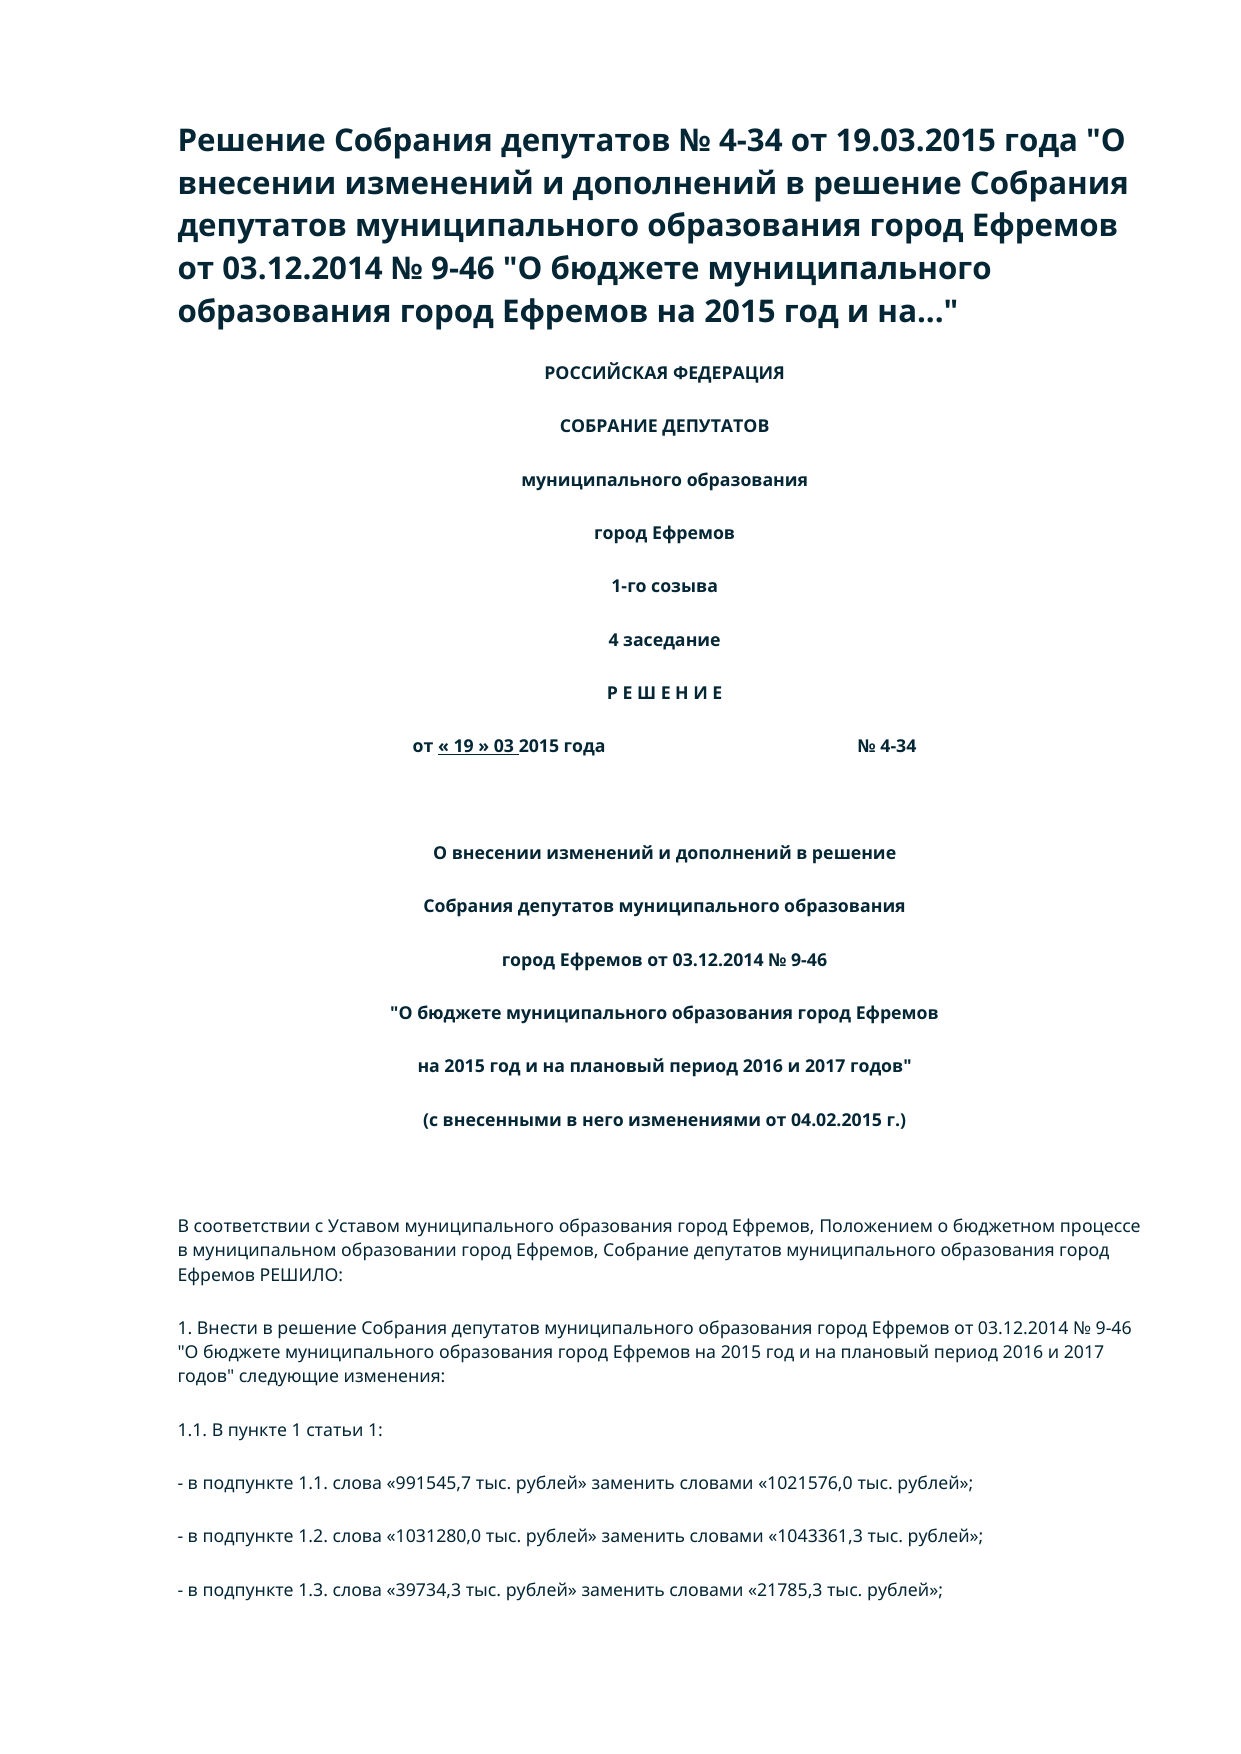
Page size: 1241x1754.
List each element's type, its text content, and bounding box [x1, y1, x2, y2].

text Решение Собрания депутатов № 4-34 от 19.03.2015 года "О внесении изменений и дополнений в решение Собрания депутатов муниципального образования город Ефремов от 03.12.2014 № 9-46 "О бюджете муниципального образования город Ефремов на 2015 год и на..." [177, 118, 1152, 331]
text РОССИЙСКАЯ ФЕДЕРАЦИЯ [177, 360, 1152, 384]
text "О бюджете муниципального образования город Ефремов [177, 1000, 1152, 1024]
text - в подпункте 1.1. слова «991545,7 тыс. рублей» заменить словами «1021576,0 тыс. рублей»; [177, 1470, 1152, 1494]
text 4 заседание [177, 627, 1152, 651]
text 1. Внести в решение Собрания депутатов муниципального образования город Ефремов от 03.12.2014 № 9-46 "О бюджете муниципального образования город Ефремов на 2015 год и на плановый период 2016 и 2017 годов" следующие изменения: [177, 1315, 1152, 1388]
text на 2015 год и на плановый период 2016 и 2017 годов" [177, 1054, 1152, 1078]
text В соответствии с Уставом муниципального образования город Ефремов, Положением о бюджетном процессе в муниципальном образовании город Ефремов, Собрание депутатов муниципального образования город Ефремов РЕШИЛО: [177, 1214, 1152, 1286]
text Собрания депутатов муниципального образования [177, 894, 1152, 918]
text город Ефремов от 03.12.2014 № 9-46 [177, 947, 1152, 971]
text город Ефремов [177, 520, 1152, 544]
text Р Е Ш Е Н И Е [177, 680, 1152, 704]
text 1-го созыва [177, 574, 1152, 598]
text от « 19 » 03 2015 года № 4-34 [177, 734, 1152, 758]
text 1.1. В пункте 1 статьи 1: [177, 1417, 1152, 1441]
text - в подпункте 1.3. слова «39734,3 тыс. рублей» заменить словами «21785,3 тыс. рублей»; [177, 1577, 1152, 1601]
text О внесении изменений и дополнений в решение [177, 840, 1152, 864]
text муниципального образования [177, 467, 1152, 491]
text СОБРАНИЕ ДЕПУТАТОВ [177, 414, 1152, 438]
text (с внесенными в него изменениями от 04.02.2015 г.) [177, 1107, 1152, 1131]
text - в подпункте 1.2. слова «1031280,0 тыс. рублей» заменить словами «1043361,3 тыс. рублей»; [177, 1524, 1152, 1548]
